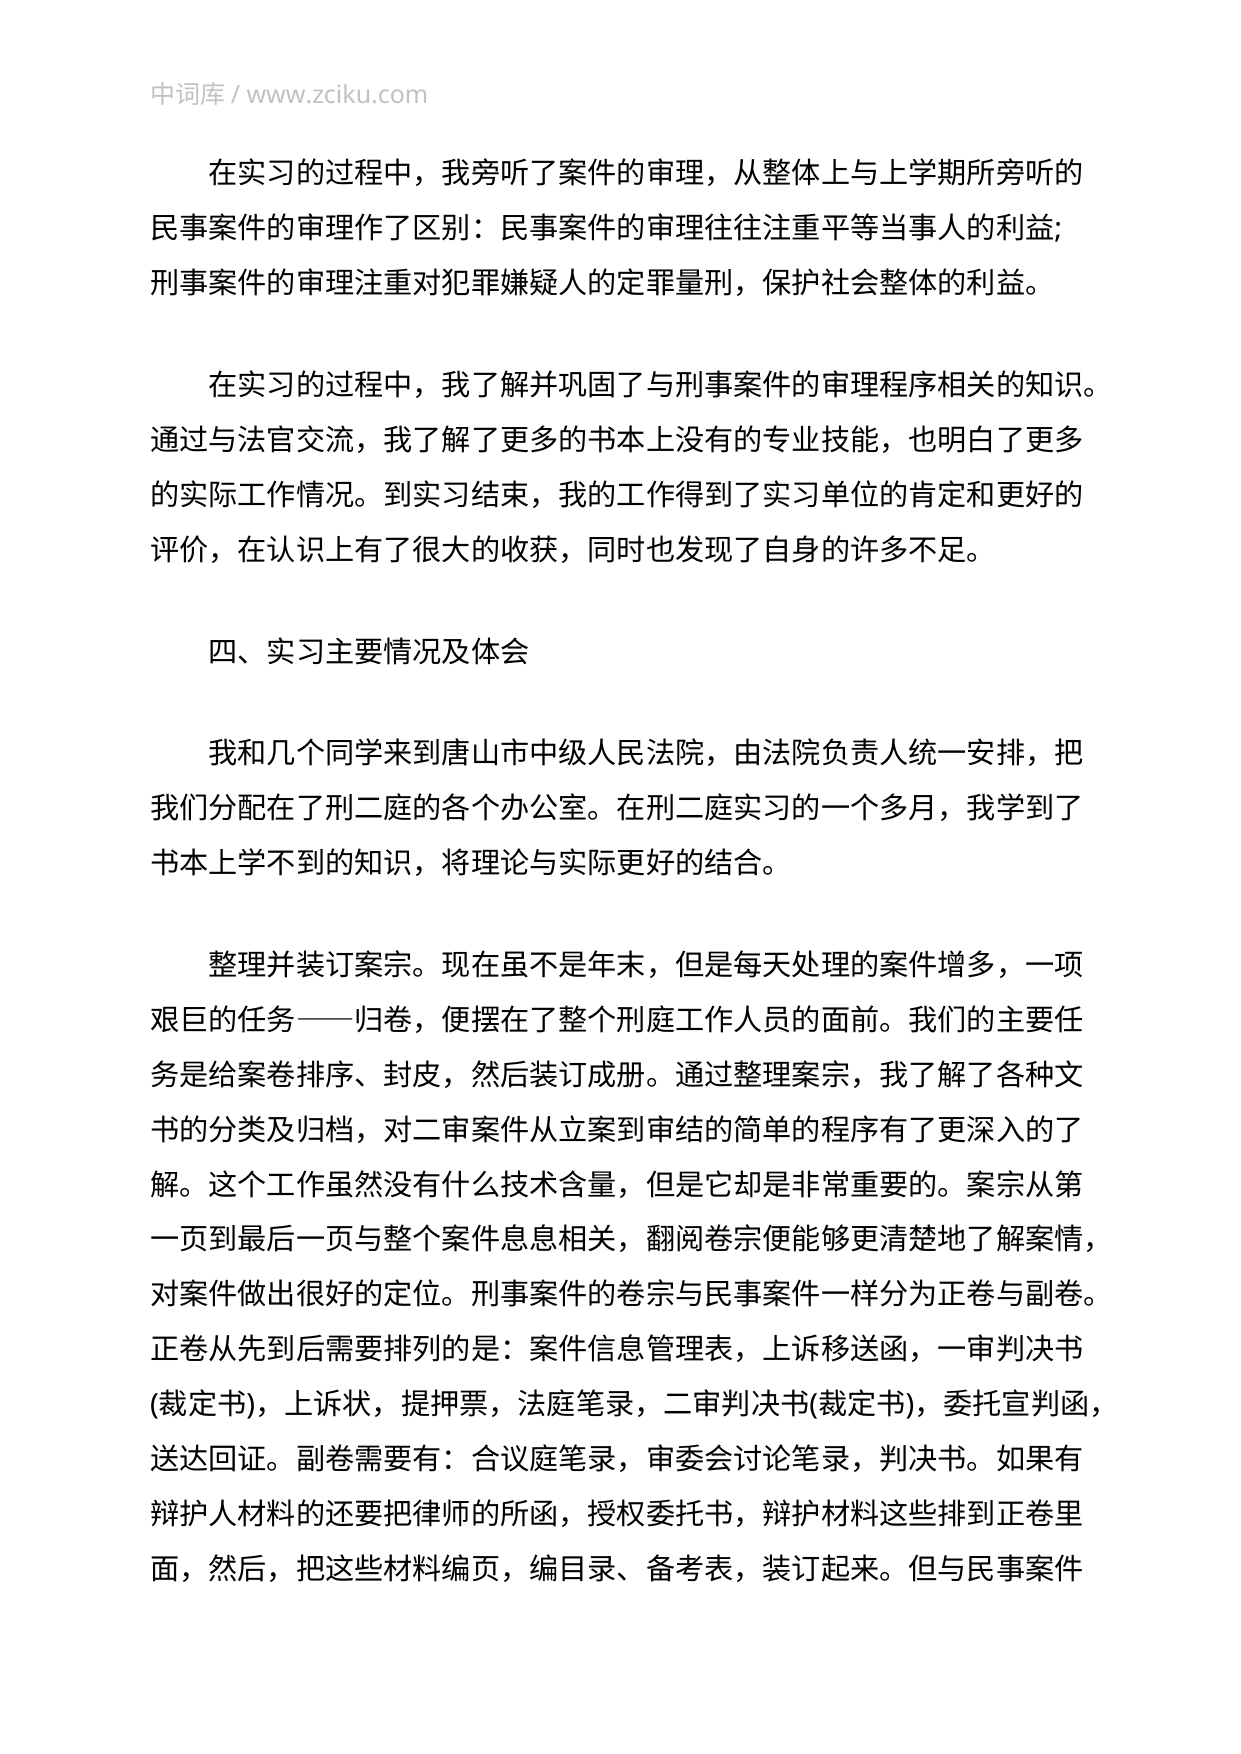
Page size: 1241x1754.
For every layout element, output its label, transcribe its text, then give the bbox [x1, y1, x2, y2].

text 四、实习主要情况及体会 [150, 628, 1090, 670]
text 在实习的过程中，我了解并巩固了与刑事案件的审理程序相关的知识。通过与法官交流，我了解了更多的书本上没有的专业技能，也明白了更多的实际工作情况。到实习结束，我的工作得到了实习单位的肯定和更好的评价，在认识上有了很大的收获，同时也发现了自身的许多不足。 [150, 362, 1090, 569]
text 我和几个同学来到唐山市中级人民法院，由法院负责人统一安排，把我们分配在了刑二庭的各个办公室。在刑二庭实习的一个多月，我学到了书本上学不到的知识，将理论与实际更好的结合。 [150, 730, 1090, 882]
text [150, 941, 1090, 1588]
text 在实习的过程中，我旁听了案件的审理，从整体上与上学期所旁听的民事案件的审理作了区别：民事案件的审理往往注重平等当事人的利益;刑事案件的审理注重对犯罪嫌疑人的定罪量刑，保护社会整体的利益。 [150, 150, 1090, 302]
